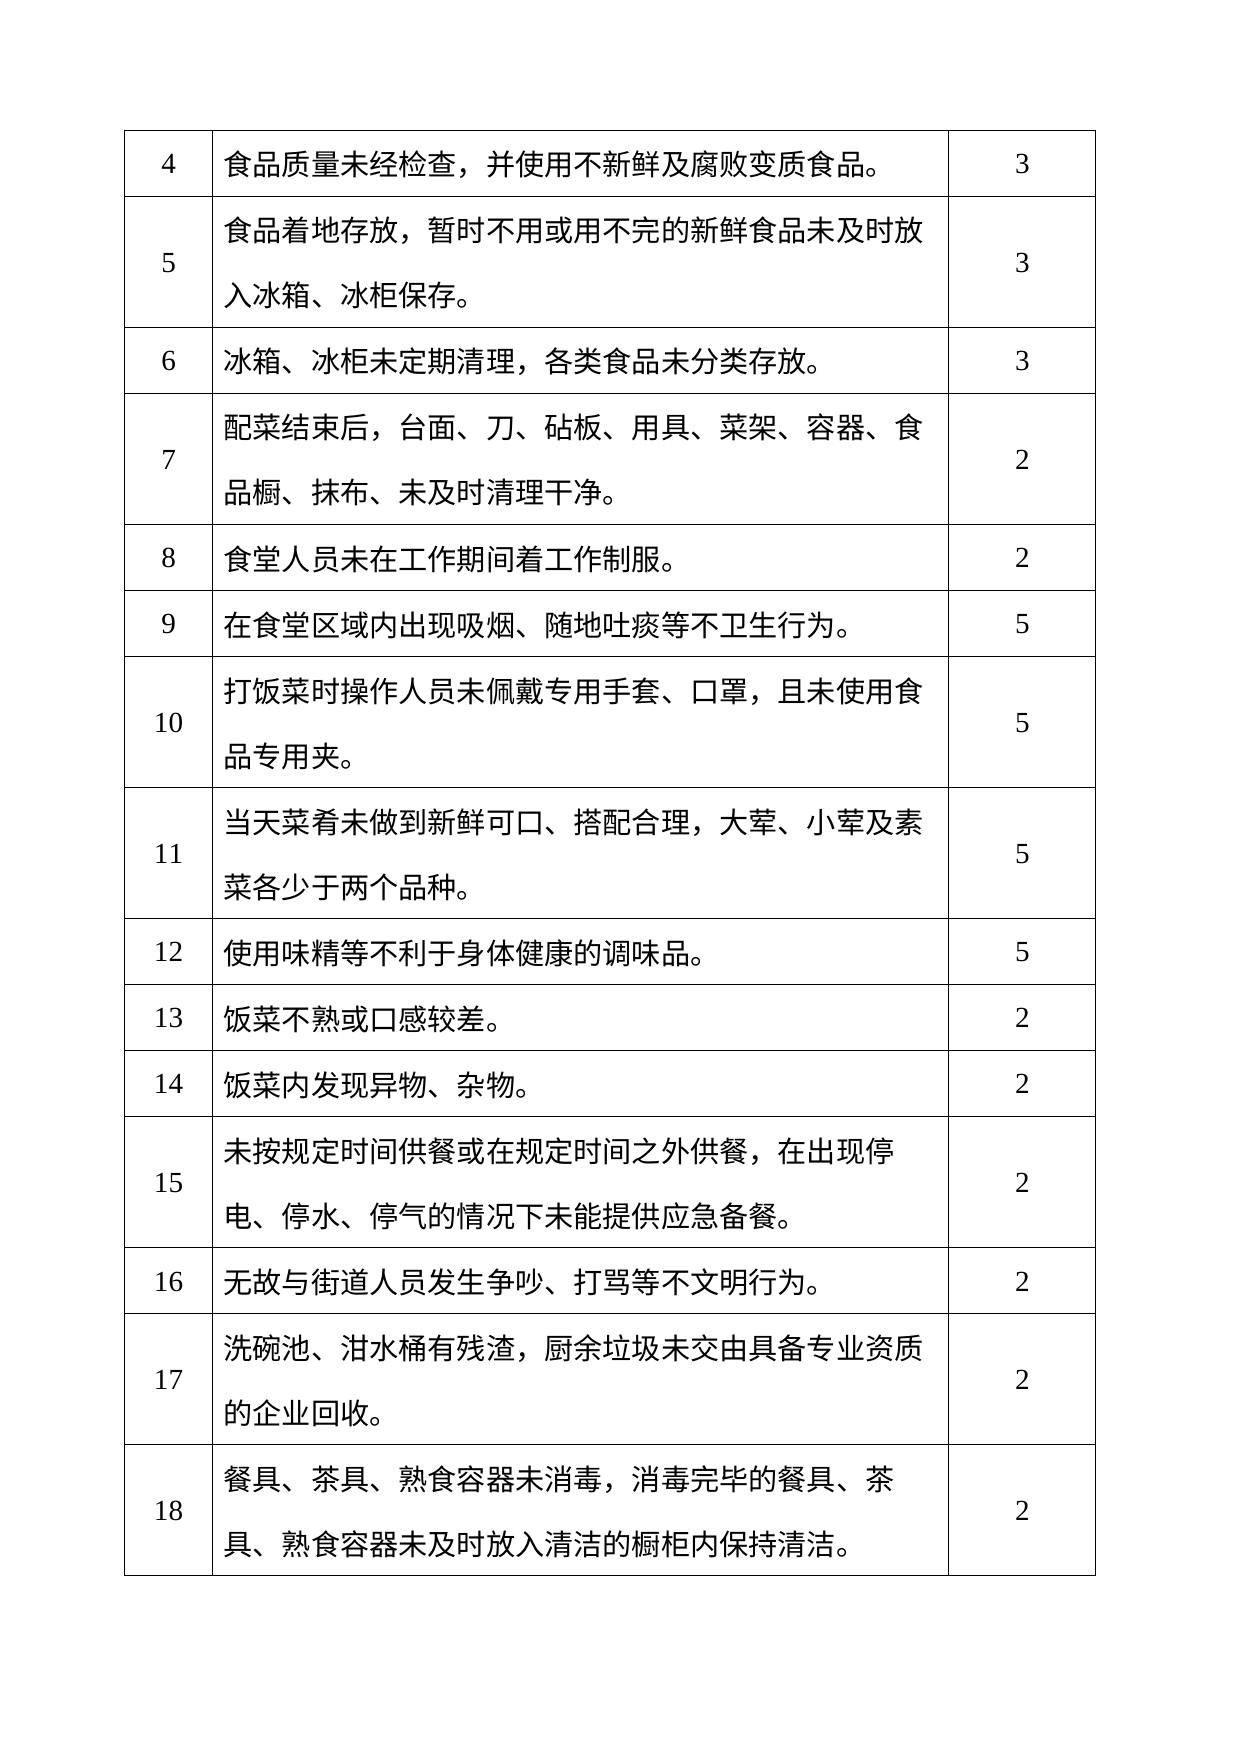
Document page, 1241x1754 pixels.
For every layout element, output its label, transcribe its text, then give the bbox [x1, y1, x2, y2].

table_cell 5 [949, 919, 1095, 984]
table_cell 16 [125, 1248, 212, 1313]
table_cell 2 [949, 1445, 1095, 1575]
table_cell 13 [125, 985, 212, 1050]
table_cell 7 [125, 394, 212, 524]
table_cell 6 [125, 328, 212, 393]
table_cell 12 [125, 919, 212, 984]
table_cell 打饭菜时操作人员未佩戴专用手套、口罩，且未使用食品专用夹。 [213, 657, 948, 787]
table_cell 饭菜不熟或口感较差。 [213, 985, 948, 1050]
table_cell 17 [125, 1314, 212, 1444]
table_cell 无故与街道人员发生争吵、打骂等不文明行为。 [213, 1248, 948, 1313]
table_cell 当天菜肴未做到新鲜可口、搭配合理，大荤、小荤及素菜各少于两个品种。 [213, 788, 948, 918]
table_cell 14 [125, 1051, 212, 1116]
table_cell 18 [125, 1445, 212, 1575]
table_cell 11 [125, 788, 212, 918]
table_cell 9 [125, 591, 212, 656]
table_cell 食品着地存放，暂时不用或用不完的新鲜食品未及时放入冰箱、冰柜保存。 [213, 197, 948, 327]
table_cell 食堂人员未在工作期间着工作制服。 [213, 525, 948, 590]
table_cell 配菜结束后，台面、刀、砧板、用具、菜架、容器、食品橱、抹布、未及时清理干净。 [213, 394, 948, 524]
table_cell 10 [125, 657, 212, 787]
table_cell 2 [949, 394, 1095, 524]
table_cell 2 [949, 1117, 1095, 1247]
table_cell 在食堂区域内出现吸烟、随地吐痰等不卫生行为。 [213, 591, 948, 656]
table_cell 15 [125, 1117, 212, 1247]
table_cell 3 [949, 131, 1095, 196]
table_cell 饭菜内发现异物、杂物。 [213, 1051, 948, 1116]
table_cell 3 [949, 197, 1095, 327]
table_cell 未按规定时间供餐或在规定时间之外供餐，在出现停电、停水、停气的情况下未能提供应急备餐。 [213, 1117, 948, 1247]
table_cell 5 [125, 197, 212, 327]
table_cell 5 [949, 657, 1095, 787]
table_cell 5 [949, 591, 1095, 656]
table_cell 洗碗池、泔水桶有残渣，厨余垃圾未交由具备专业资质的企业回收。 [213, 1314, 948, 1444]
table_cell 食品质量未经检查，并使用不新鲜及腐败变质食品。 [213, 131, 948, 196]
table_cell 使用味精等不利于身体健康的调味品。 [213, 919, 948, 984]
table_cell 2 [949, 525, 1095, 590]
table_cell 8 [125, 525, 212, 590]
table_cell 5 [949, 788, 1095, 918]
table_cell 4 [125, 131, 212, 196]
table_cell 2 [949, 1314, 1095, 1444]
table_cell 2 [949, 1248, 1095, 1313]
table_cell 3 [949, 328, 1095, 393]
table_cell 2 [949, 1051, 1095, 1116]
table_cell 冰箱、冰柜未定期清理，各类食品未分类存放。 [213, 328, 948, 393]
table_cell 餐具、茶具、熟食容器未消毒，消毒完毕的餐具、茶具、熟食容器未及时放入清洁的橱柜内保持清洁。 [213, 1445, 948, 1575]
table_cell 2 [949, 985, 1095, 1050]
